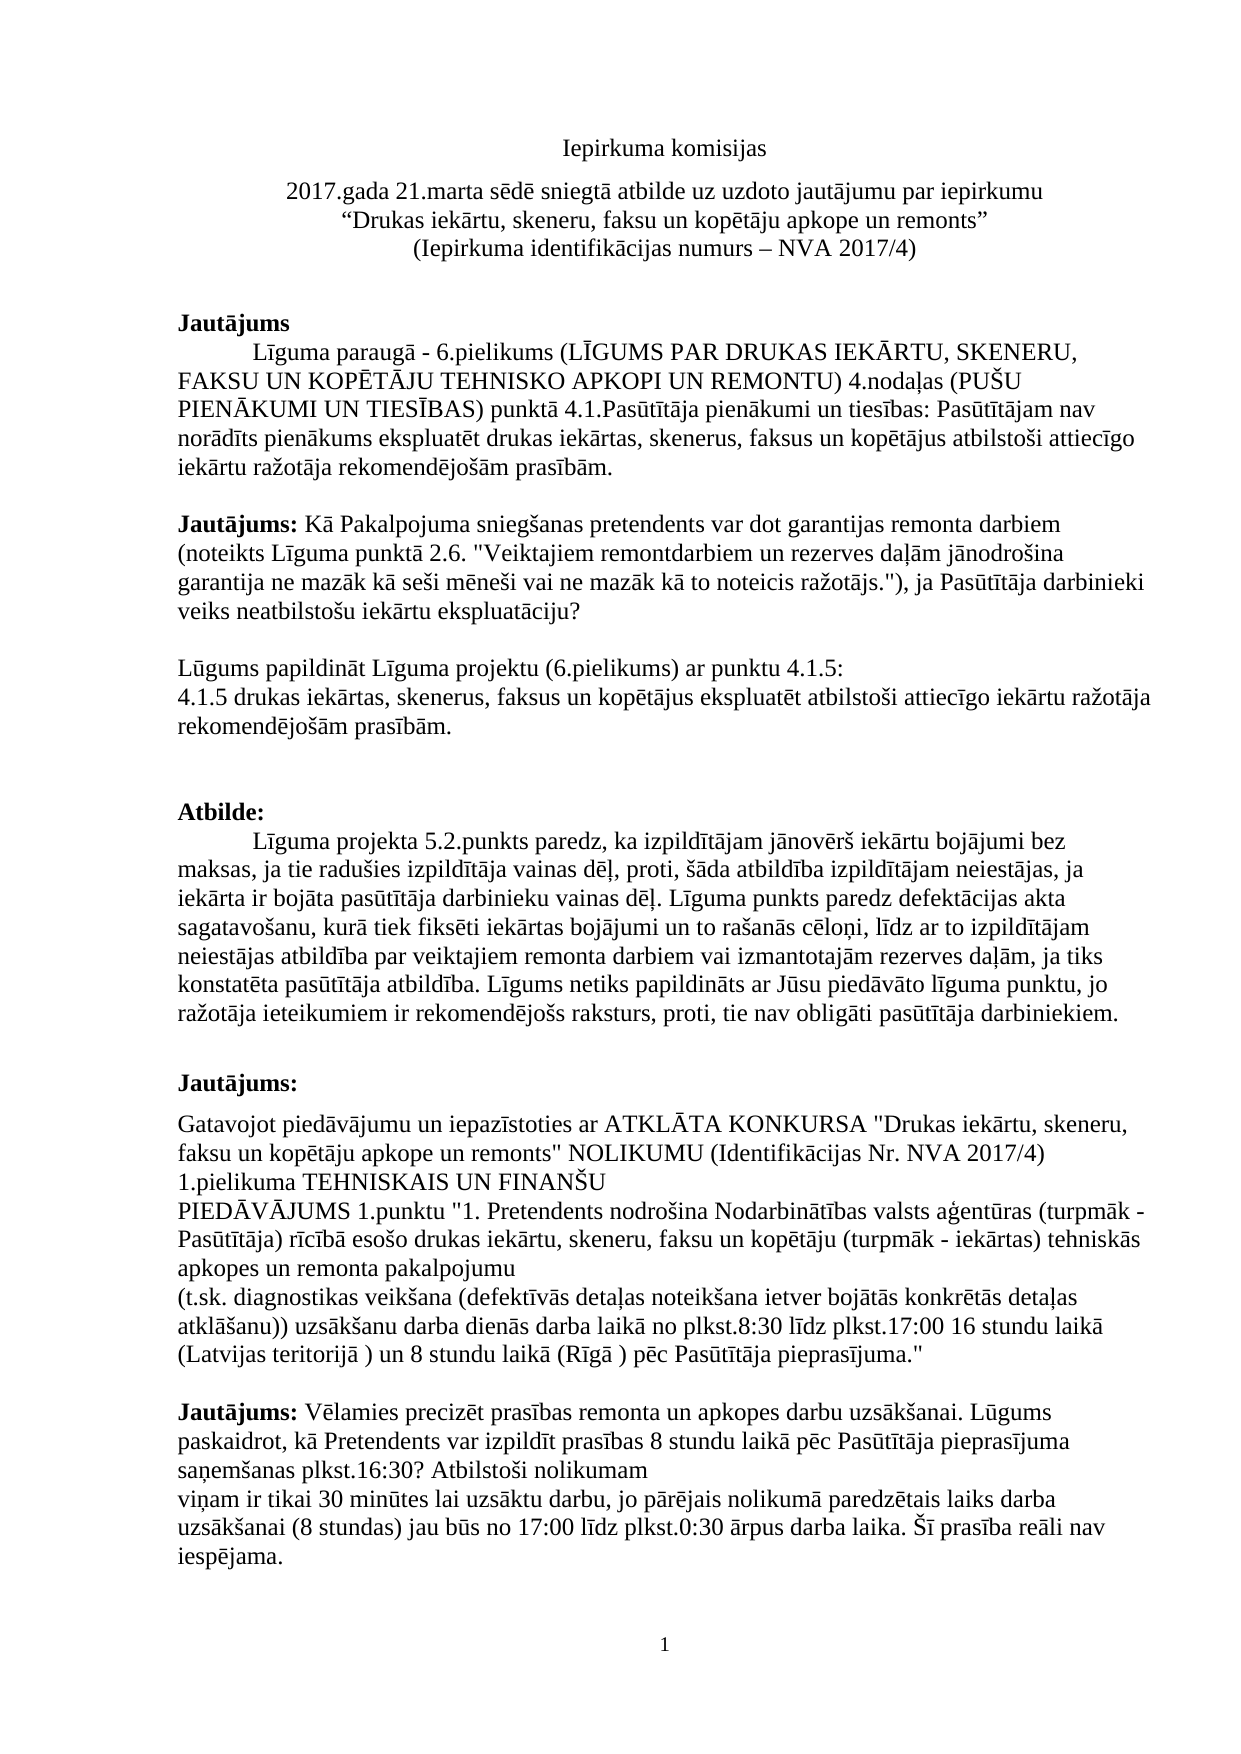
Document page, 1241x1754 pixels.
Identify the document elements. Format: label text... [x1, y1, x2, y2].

text (Iepirkuma identifikācijas numurs – NVA 2017/4) [177, 233, 1152, 262]
text Līguma paraugā - 6.pielikums (LĪGUMS PAR DRUKAS IEKĀRTU, SKENERU, FAKSU UN KOPĒTĀJU TEHNISKO APKOPI UN REMONTU) 4.nodaļas (PUŠU PIENĀKUMI UN TIESĪBAS) punktā 4.1.Pasūtītāja pienākumi un tiesības: Pasūtītājam nav norādīts pienākums ekspluatēt drukas iekārtas, skenerus, faksus un kopētājus atbilstoši attiecīgo iekārtu ražotāja rekomendējošām prasībām. Jautājums: Kā Pakalpojuma sniegšanas pretendents var dot garantijas remonta darbiem (noteikts Līguma punktā 2.6. "Veiktajiem remontdarbiem un rezerves daļām jānodrošina garantija ne mazāk kā seši mēneši vai ne mazāk kā to noteicis ražotājs."), ja Pasūtītāja darbinieki veiks neatbilstošu iekārtu ekspluatāciju? Lūgums papildināt Līguma projektu (6.pielikums) ar punktu 4.1.5: 4.1.5 drukas iekārtas, skenerus, faksus un kopētājus ekspluatēt atbilstoši attiecīgo iekārtu ražotāja rekomendējošām prasībām. [177, 337, 1152, 768]
text Līguma projekta 5.2.punkts paredz, ka izpildītājam jānovērš iekārtu bojājumi bez maksas, ja tie radušies izpildītāja vainas dēļ, proti, šāda atbildība izpildītājam neiestājas, ja iekārta ir bojāta pasūtītāja darbinieku vainas dēļ. Līguma punkts paredz defektācijas akta sagatavošanu, kurā tiek fiksēti iekārtas bojājumi un to rašanās cēloņi, līdz ar to izpildītājam neiestājas atbildība par veiktajiem remonta darbiem vai izmantotajām rezerves daļām, ja tiks konstatēta pasūtītāja atbildība. Līgums netiks papildināts ar Jūsu piedāvāto līguma punktu, jo ražotāja ieteikumiem ir rekomendējošs raksturs, proti, tie nav obligāti pasūtītāja darbiniekiem. [177, 826, 1152, 1027]
text Gatavojot piedāvājumu un iepazīstoties ar ATKLĀTA KONKURSA "Drukas iekārtu, skeneru, faksu un kopētāju apkope un remonts" NOLIKUMU (Identifikācijas Nr. NVA 2017/4) 1.pielikuma TEHNISKAIS UN FINANŠU PIEDĀVĀJUMS 1.punktu "1. Pretendents nodrošina Nodarbinātības valsts aģentūras (turpmāk - Pasūtītāja) rīcībā esošo drukas iekārtu, skeneru, faksu un kopētāju (turpmāk - iekārtas) tehniskās apkopes un remonta pakalpojumu (t.sk. diagnostikas veikšana (defektīvās detaļas noteikšana ietver bojātās konkrētās detaļas atklāšanu)) uzsākšanu darba dienās darba laikā no plkst.8:30 līdz plkst.17:00 16 stundu laikā (Latvijas teritorijā ) un 8 stundu laikā (Rīgā ) pēc Pasūtītāja pieprasījuma." [177, 1109, 1152, 1368]
text Atbilde: [177, 768, 1152, 826]
text Jautājums [177, 308, 1152, 337]
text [177, 1397, 1152, 1570]
subtitle Iepirkuma komisijas [177, 133, 1152, 162]
text 2017.gada 21.marta sēdē sniegtā atbilde uz uzdoto jautājumu par iepirkumu [177, 176, 1152, 205]
text “Drukas iekārtu, skeneru, faksu un kopētāju apkope un remonts” [177, 205, 1152, 233]
text Jautājums: [177, 1068, 1152, 1097]
